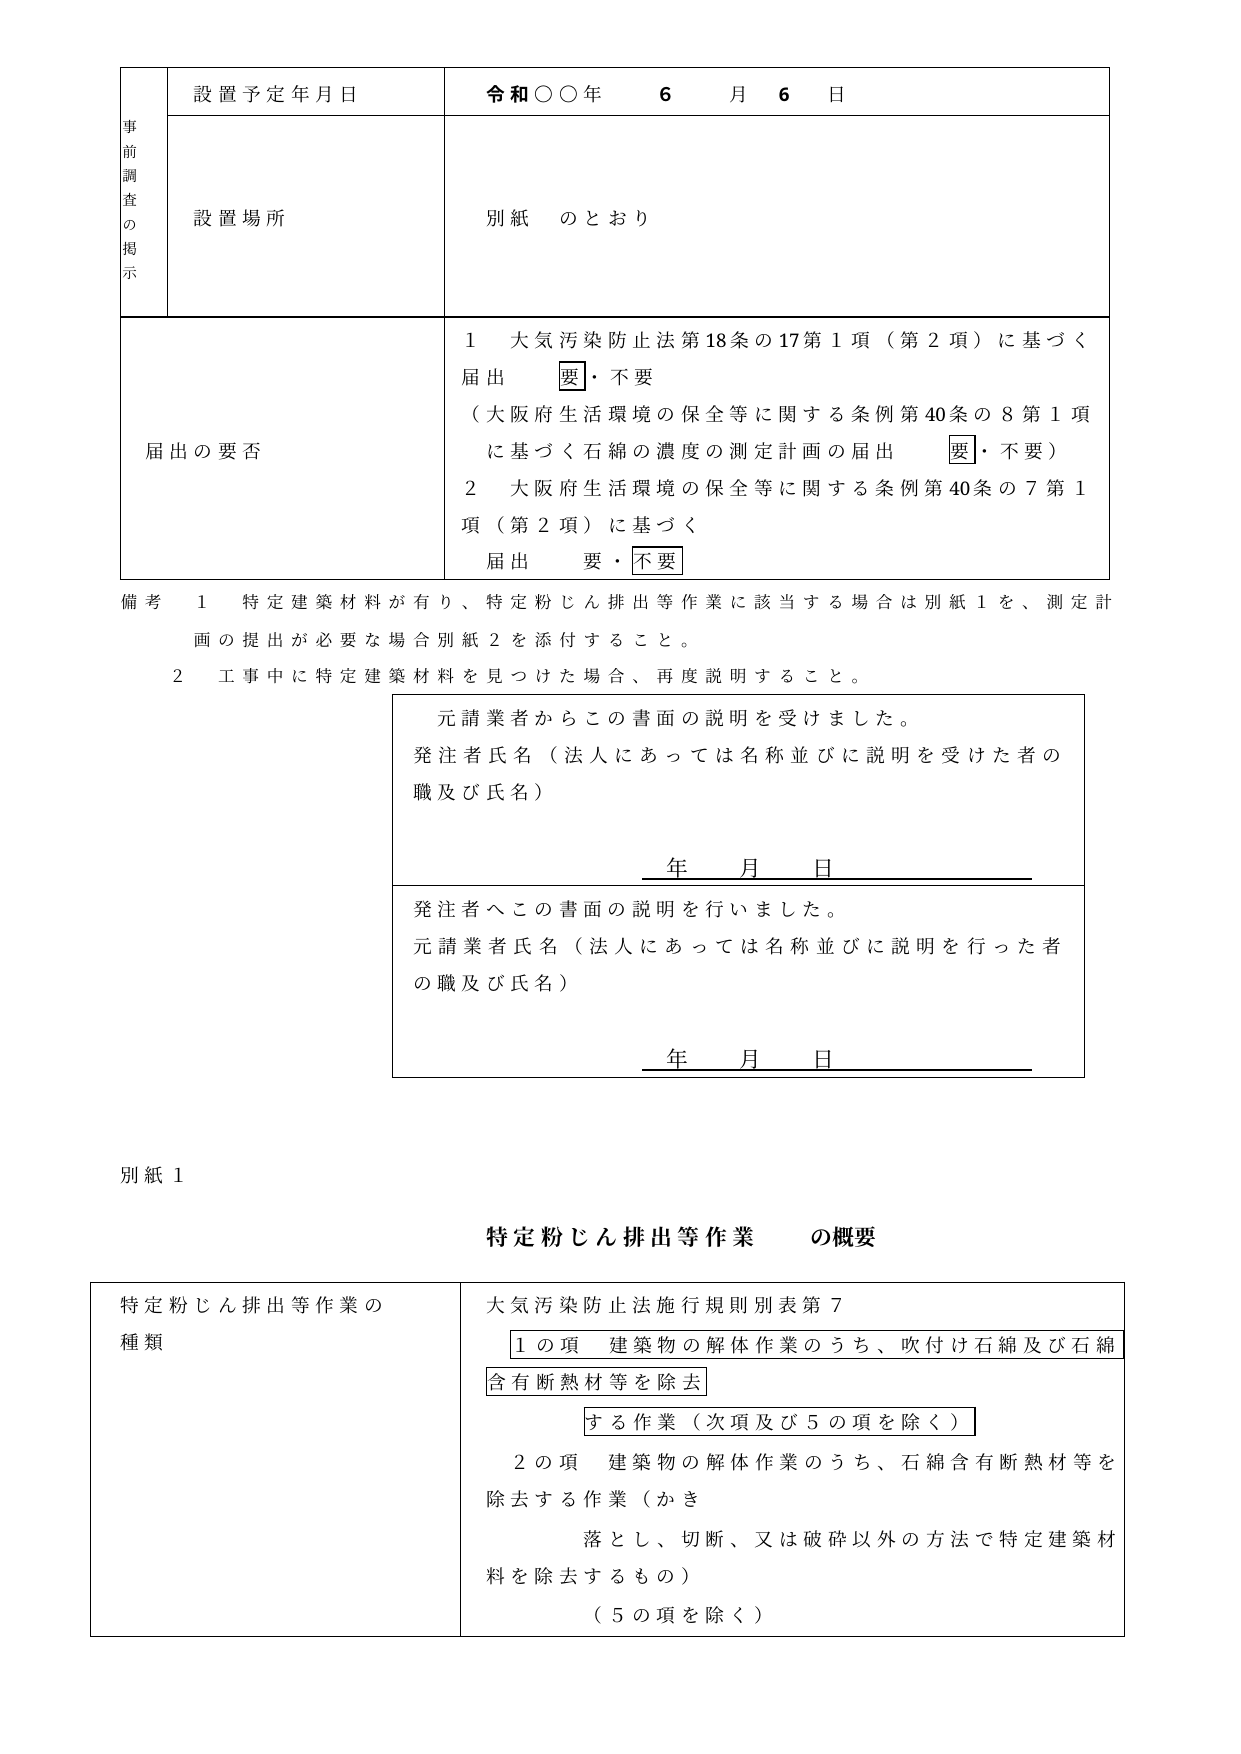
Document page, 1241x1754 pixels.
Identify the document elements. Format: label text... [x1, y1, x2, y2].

table_cell １ 大気汚染防止法第18条の17第１項（第２項）に基づく届出 要・不要 （大阪府生活環境の保全等に関する条例第40条の８第１項に基づく石綿の濃度の測定計画の届出 要・不要） ２ 大阪府生活環境の保全等に関する条例第40条の７第１項（第２項）に基づく 届出 要・不要 [445, 318, 1109, 579]
text 特定粉じん排出等作業 [120, 1220, 1120, 1252]
table_header 特定粉じん排出等作業の 種類 [91, 1283, 460, 1636]
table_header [461, 1283, 1124, 1636]
table_cell 設置場所 [168, 116, 444, 316]
table_cell 令和○○年 ６ 月 6 日 [445, 68, 1109, 114]
table_cell 事前調査の掲示 [121, 68, 167, 316]
table_cell 別紙 のとおり [445, 116, 1109, 316]
text ２ 工事中に特定建築材料を見つけた場合、再度説明すること。 [120, 657, 1120, 694]
text 備考 １ 特定建築材料が有り、特定粉じん排出等作業に該当する場合は別紙１を、測定計画の提出が必要な場合別紙２を添付すること。 [120, 583, 1120, 657]
text 別紙１ [120, 1156, 1120, 1193]
table_cell 発注者へこの書面の説明を行いました。 元請業者氏名（法人にあっては名称並びに説明を行った者の職及び氏名） 年 月 日 [393, 886, 1084, 1077]
table_cell 設置予定年月日 [168, 68, 444, 114]
table_header 元請業者からこの書面の説明を受けました。 発注者氏名（法人にあっては名称並びに説明を受けた者の職及び氏名） 年 月 日 [393, 695, 1084, 885]
table_cell 届出の要否 [121, 318, 444, 579]
